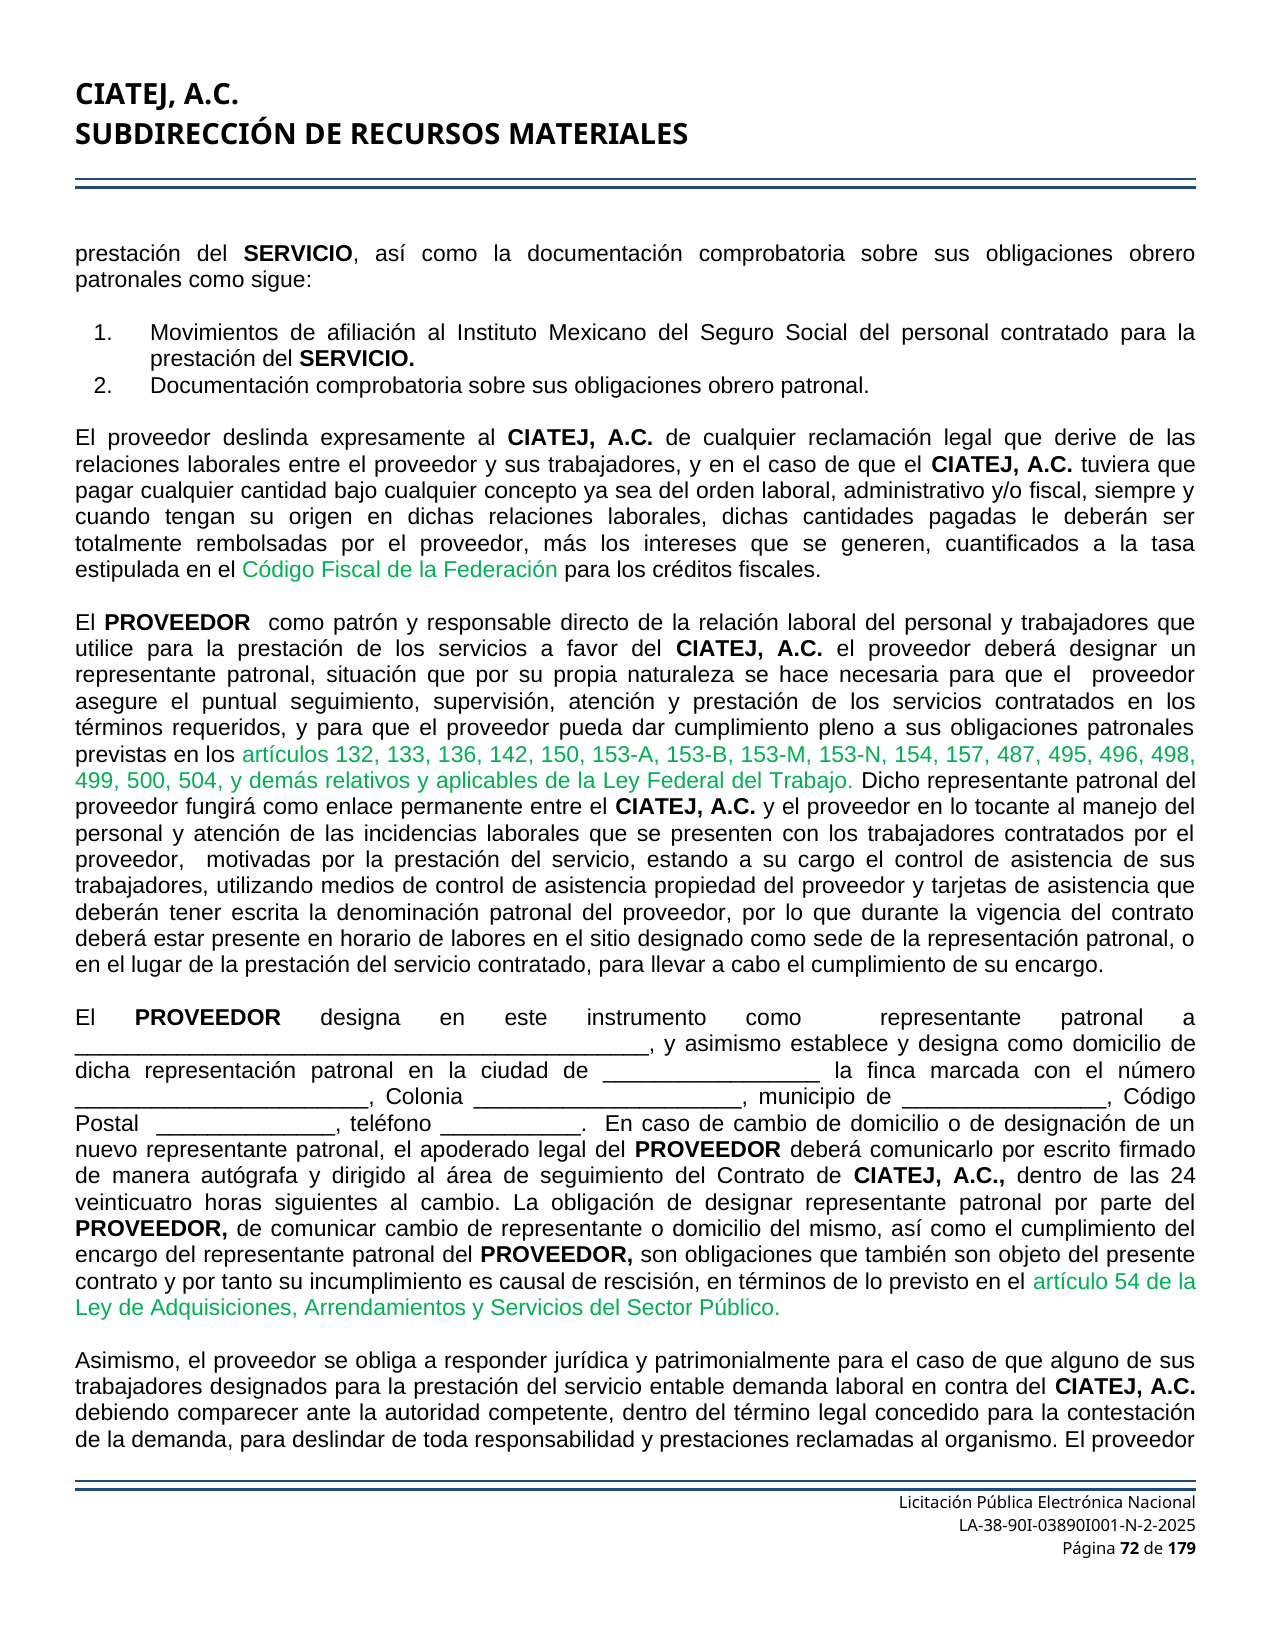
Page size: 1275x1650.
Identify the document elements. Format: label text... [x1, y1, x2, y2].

list Movimientos de afiliación al Instituto Mexicano del Seguro Social del personal contratado para la prestación del SERVICIO. [112, 319, 1196, 372]
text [75, 1347, 1196, 1452]
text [75, 240, 1196, 292]
text El PROVEEDOR designa en este instrumento como representante patronal a _____________________________________________, y asimismo establece y designa como domicilio de dicha representación patronal en la ciudad de _________________ la finca marcada con el número _______________________, Colonia _____________________, municipio de ________________, Código Postal ______________, teléfono ___________. En caso de cambio de domicilio o de designación de un nuevo representante patronal, el apoderado legal del PROVEEDOR deberá comunicarlo por escrito firmado de manera autógrafa y dirigido al área de seguimiento del Contrato de CIATEJ, A.C., dentro de las 24 veinticuatro horas siguientes al cambio. La obligación de designar representante patronal por parte del PROVEEDOR, de comunicar cambio de representante o domicilio del mismo, así como el cumplimiento del encargo del representante patronal del PROVEEDOR, son obligaciones que también son objeto del presente contrato y por tanto su incumplimiento es causal de rescisión, en términos de lo previsto en el artículo 54 de la Ley de Adquisiciones, Arrendamientos y Servicios del Sector Público. [75, 1004, 1196, 1320]
list Documentación comprobatoria sobre sus obligaciones obrero patronal. [112, 372, 1196, 398]
text El PROVEEDOR como patrón y responsable directo de la relación laboral del personal y trabajadores que utilice para la prestación de los servicios a favor del CIATEJ, A.C. el proveedor deberá designar un representante patronal, situación que por su propia naturaleza se hace necesaria para que el proveedor asegure el puntual seguimiento, supervisión, atención y prestación de los servicios contratados en los términos requeridos, y para que el proveedor pueda dar cumplimiento pleno a sus obligaciones patronales previstas en los artículos 132, 133, 136, 142, 150, 153-A, 153-B, 153-M, 153-N, 154, 157, 487, 495, 496, 498, 499, 500, 504, y demás relativos y aplicables de la Ley Federal del Trabajo. Dicho representante patronal del proveedor fungirá como enlace permanente entre el CIATEJ, A.C. y el proveedor en lo tocante al manejo del personal y atención de las incidencias laborales que se presenten con los trabajadores contratados por el proveedor, motivadas por la prestación del servicio, estando a su cargo el control de asistencia de sus trabajadores, utilizando medios de control de asistencia propiedad del proveedor y tarjetas de asistencia que deberán tener escrita la denominación patronal del proveedor, por lo que durante la vigencia del contrato deberá estar presente en horario de labores en el sitio designado como sede de la representación patronal, o en el lugar de la prestación del servicio contratado, para llevar a cabo el cumplimiento de su encargo. [75, 609, 1196, 978]
text El proveedor deslinda expresamente al CIATEJ, A.C. de cualquier reclamación legal que derive de las relaciones laborales entre el proveedor y sus trabajadores, y en el caso de que el CIATEJ, A.C. tuviera que pagar cualquier cantidad bajo cualquier concepto ya sea del orden laboral, administrativo y/o fiscal, siempre y cuando tengan su origen en dichas relaciones laborales, dichas cantidades pagadas le deberán ser totalmente rembolsadas por el proveedor, más los intereses que se generen, cuantificados a la tasa estipulada en el Código Fiscal de la Federación para los créditos fiscales. [75, 424, 1196, 582]
